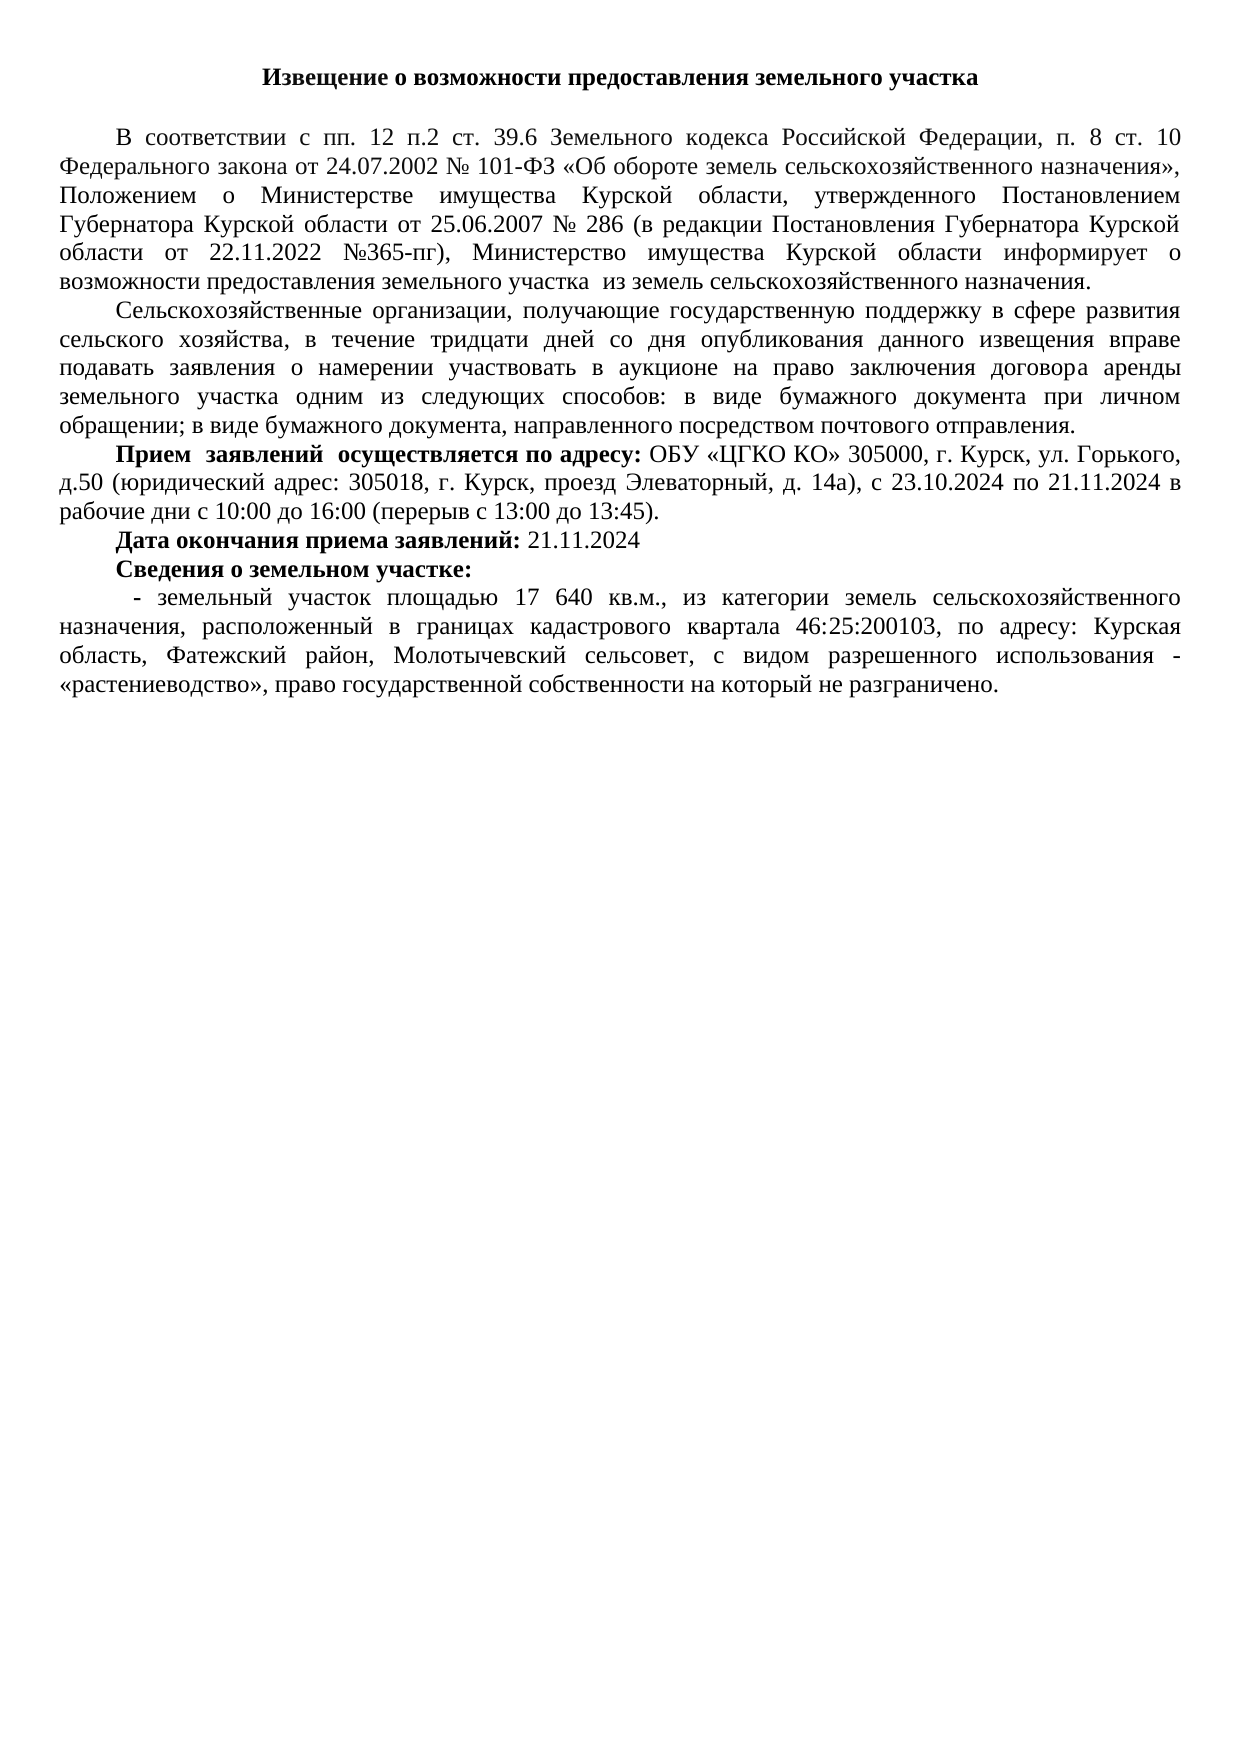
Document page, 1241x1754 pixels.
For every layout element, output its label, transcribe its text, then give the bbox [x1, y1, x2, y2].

text В соответствии с пп. 12 п.2 ст. 39.6 Земельного кодекса Российской Федерации, п. 8 ст. 10 Федерального закона от 24.07.2002 № 101-ФЗ «Об обороте земель сельскохозяйственного назначения», Положением о Министерстве имущества Курской области, утвержденного Постановлением Губернатора Курской области от 25.06.2007 № 286 (в редакции Постановления Губернатора Курской области от 22.11.2022 №365-пг), Министерство имущества Курской области информирует о возможности предоставления земельного участка из земель сельскохозяйственного назначения. [59, 122, 1181, 180]
text Сведения о земельном участке: [59, 554, 1181, 582]
text В соответствии с пп. 12 п.2 ст. 39.6 Земельного кодекса Российской Федерации, п. 8 ст. 10 Федерального закона от 24.07.2002 № 101-ФЗ «Об обороте земель сельскохозяйственного назначения», Положением о Министерстве имущества Курской области, утвержденного Постановлением Губернатора Курской области от 25.06.2007 № 286 (в редакции Постановления Губернатора Курской области от 22.11.2022 №365-пг), Министерство имущества Курской области информирует о возможности предоставления земельного участка из земель сельскохозяйственного назначения. [59, 237, 1181, 295]
text - земельный участок площадью 17 640 кв.м., из категории земель сельскохозяйственного назначения, расположенный в границах кадастрового квартала 46:25:200103, по адресу: Курская область, Фатежский район, Молотычевский сельсовет, с видом разрешенного использования - «растениеводство», право государственной собственности на который не разграничено. [59, 582, 1181, 697]
text Сельскохозяйственные организации, получающие государственную поддержку в сфере развития сельского хозяйства, в течение тридцати дней со дня опубликования данного извещения вправе подавать заявления о намерении участвовать в аукционе на право заключения договора аренды земельного участка одним из следующих способов: в виде бумажного документа при личном обращении; в виде бумажного документа, направленного посредством почтового отправления. [59, 295, 1181, 439]
text Прием заявлений осуществляется по адресу: ОБУ «ЦГКО КО» 305000, г. Курск, ул. Горького, д.50 (юридический адрес: 305018, г. Курск, проезд Элеваторный, д. 14а), с 23.10.2024 по 21.11.2024 в рабочие дни с 10:00 до 16:00 (перерыв с 13:00 до 13:45). [59, 439, 1181, 525]
text Извещение о возможности предоставления земельного участка [59, 62, 1181, 91]
text Дата окончания приема заявлений: 21.11.2024 [59, 525, 1181, 554]
